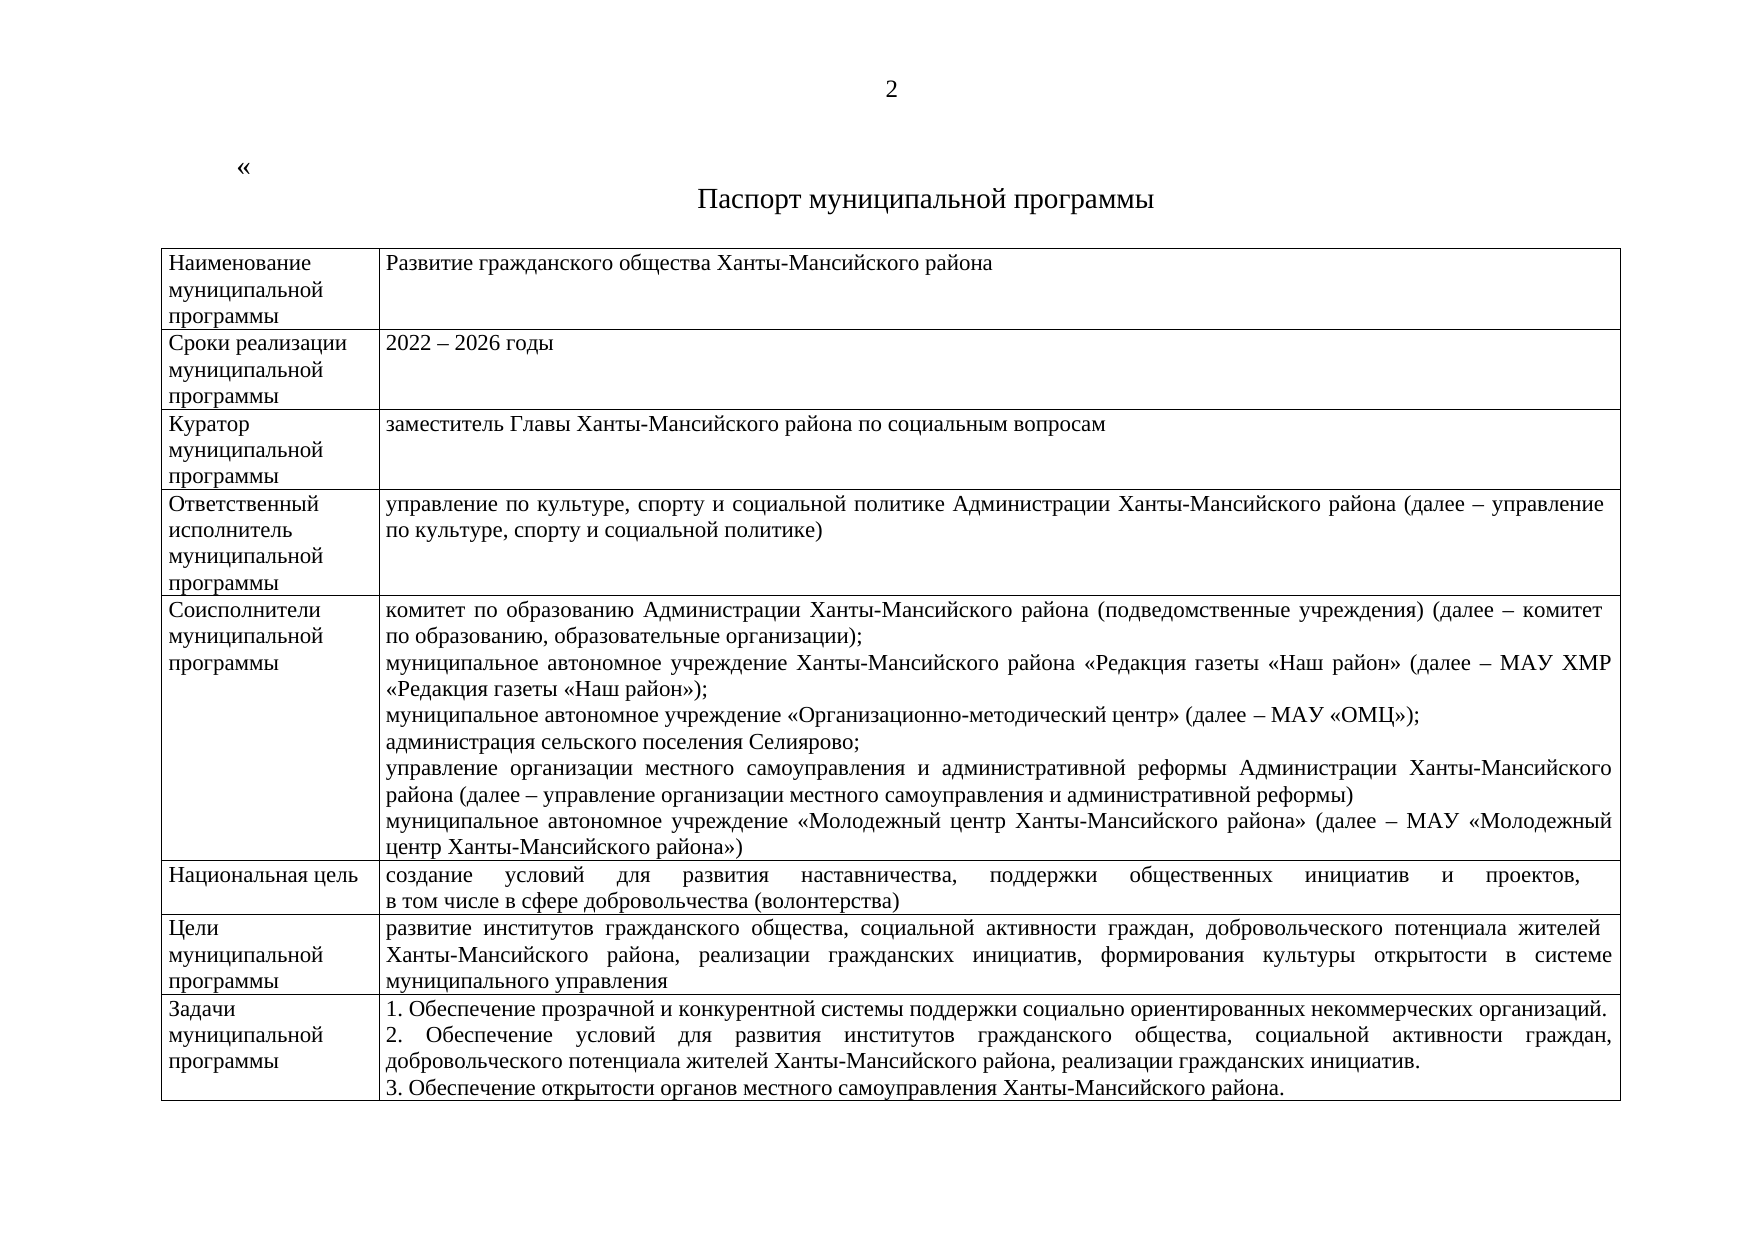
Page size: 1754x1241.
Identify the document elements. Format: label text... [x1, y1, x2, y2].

table_cell 2022 – 2026 годы [380, 330, 1620, 408]
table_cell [380, 995, 1620, 1100]
table_cell Цели муниципальной программы [162, 915, 379, 993]
table_cell управление по культуре, спорту и социальной политике Администрации Ханты-Мансийского района (далее – управление по культуре, спорту и социальной политике) [380, 490, 1620, 595]
text « [168, 148, 1615, 181]
table_cell заместитель Главы Ханты-Мансийского района по социальным вопросам [380, 410, 1620, 489]
table_cell создание условий для развития наставничества, поддержки общественных инициатив и проектов, в том числе в сфере добровольчества (волонтерства) [380, 861, 1620, 913]
table_cell Ответственный исполнитель муниципальной программы [162, 490, 379, 595]
table_cell комитет по образованию Администрации Ханты-Мансийского района (подведомственные учреждения) (далее – комитет по образованию, образовательные организации); муниципальное автономное учреждение Ханты-Мансийского района «Редакция газеты «Наш район» (далее – МАУ ХМР «Редакция газеты «Наш район»); муниципальное автономное учреждение «Организационно-методический центр» (далее – МАУ «ОМЦ»); администрация сельского поселения Селиярово; управление организации местного самоуправления и административной реформы Администрации Ханты-Мансийского района (далее – управление организации местного самоуправления и административной реформы) муниципальное автономное учреждение «Молодежный центр Ханты-Мансийского района» (далее – МАУ «Молодежный центр Ханты-Мансийского района») [380, 596, 1620, 860]
text Паспорт муниципальной программы [162, 181, 1615, 215]
table_cell Соисполнители муниципальной программы [162, 596, 379, 860]
table_cell Куратор муниципальной программы [162, 410, 379, 489]
table_cell Национальная цель [162, 861, 379, 913]
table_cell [162, 995, 379, 1100]
table_header Развитие гражданского общества Ханты-Мансийского района [380, 249, 1620, 328]
table_header Наименование муниципальной программы [162, 249, 379, 328]
table_cell развитие институтов гражданского общества, социальной активности граждан, добровольческого потенциала жителей Ханты-Мансийского района, реализации гражданских инициатив, формирования культуры открытости в системе муниципального управления [380, 915, 1620, 993]
table_cell Сроки реализации муниципальной программы [162, 330, 379, 408]
